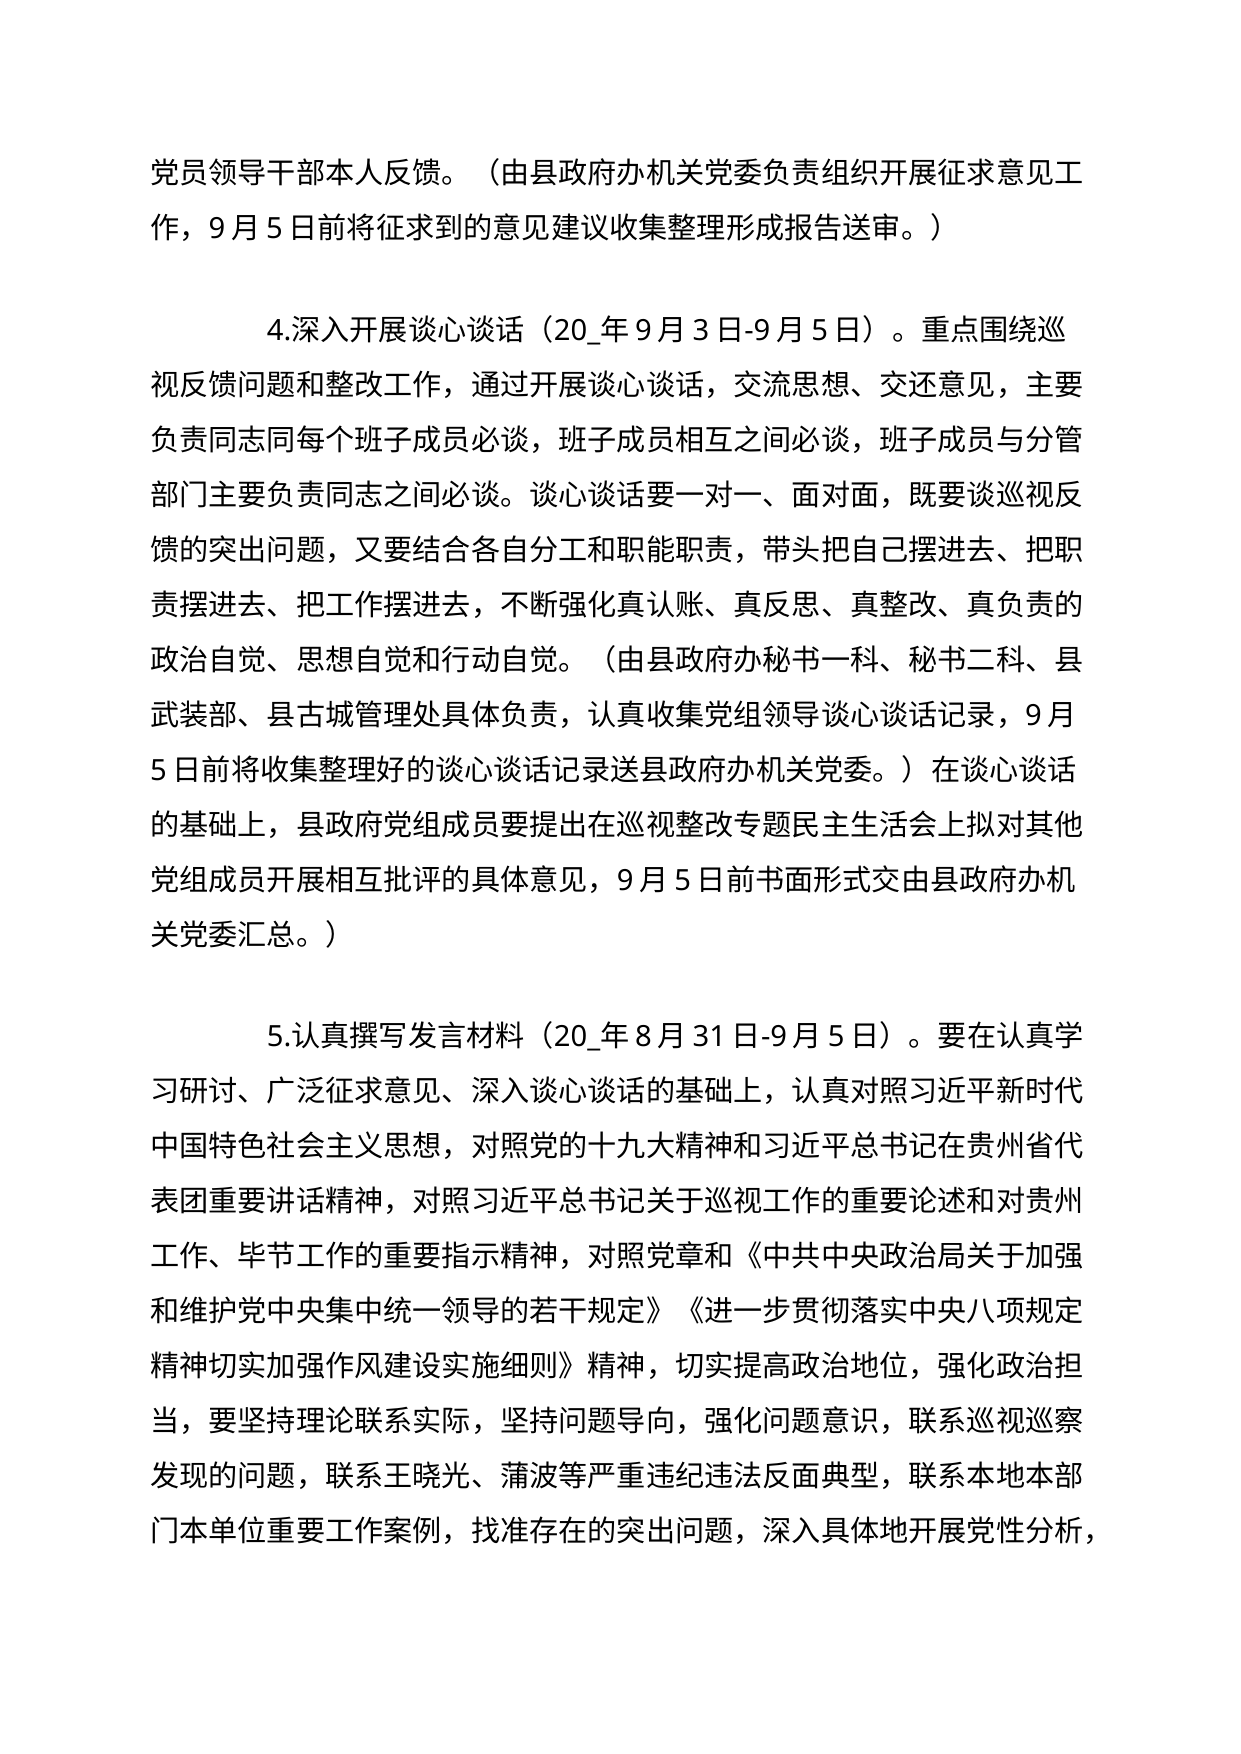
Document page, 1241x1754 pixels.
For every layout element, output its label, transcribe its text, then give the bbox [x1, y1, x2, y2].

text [150, 1013, 1090, 1549]
text 4.深入开展谈心谈话（20_年9月3日-9月5日）。重点围绕巡视反馈问题和整改工作，通过开展谈心谈话，交流思想、交还意见，主要负责同志同每个班子成员必谈，班子成员相互之间必谈，班子成员与分管部门主要负责同志之间必谈。谈心谈话要一对一、面对面，既要谈巡视反馈的突出问题，又要结合各自分工和职能职责，带头把自己摆进去、把职责摆进去、把工作摆进去，不断强化真认账、真反思、真整改、真负责的政治自觉、思想自觉和行动自觉。（由县政府办秘书一科、秘书二科、县武装部、县古城管理处具体负责，认真收集党组领导谈心谈话记录，9月5日前将收集整理好的谈心谈话记录送县政府办机关党委。）在谈心谈话的基础上，县政府党组成员要提出在巡视整改专题民主生活会上拟对其他党组成员开展相互批评的具体意见，9月5日前书面形式交由县政府办机关党委汇总。） [150, 307, 1090, 953]
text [150, 150, 1090, 247]
